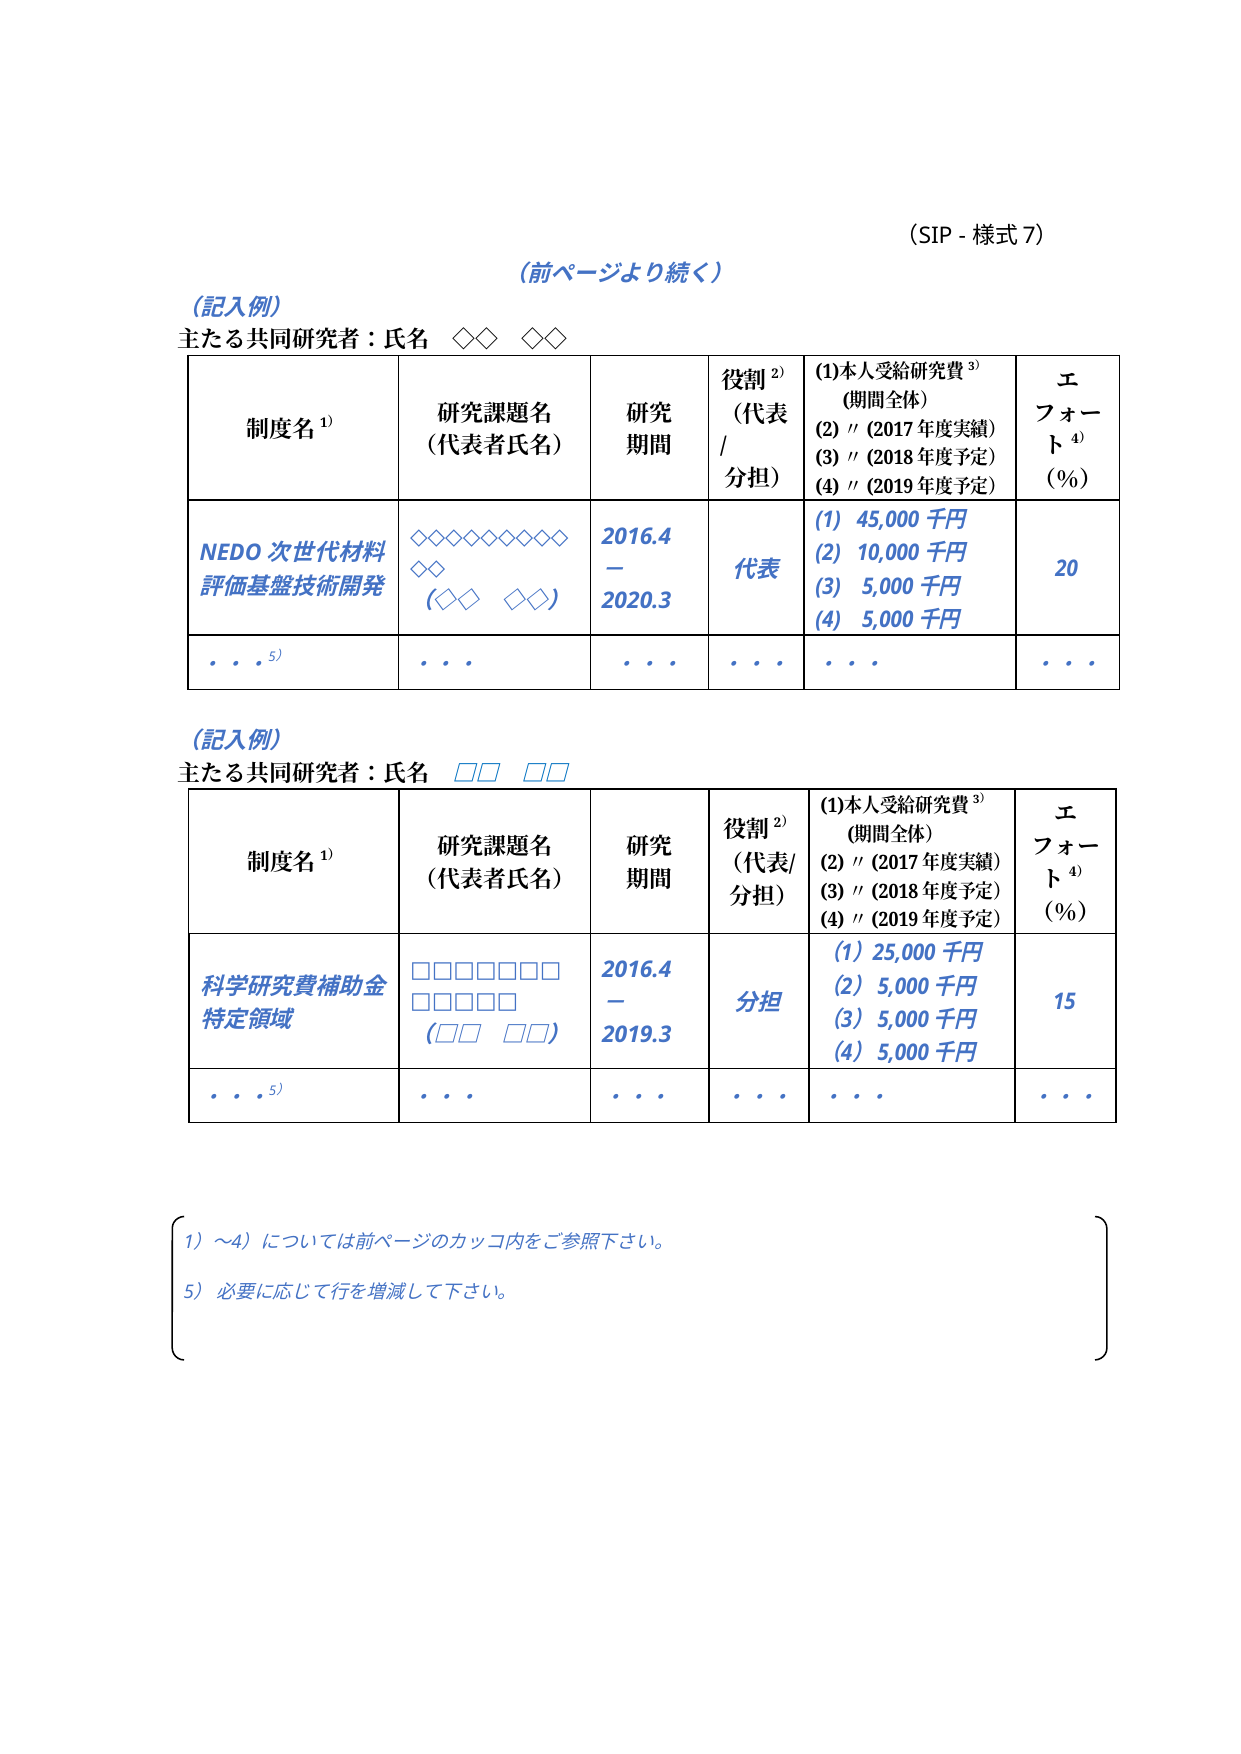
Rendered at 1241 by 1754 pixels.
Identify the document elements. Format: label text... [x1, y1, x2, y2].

table_cell 分担 [710, 934, 808, 1068]
table_cell ◇◇◇◇◇◇◇◇◇◇◇ （◇◇ ◇◇） [399, 501, 590, 634]
table_header 制度名1） [189, 790, 398, 933]
text （SIP - 様式7） [177, 217, 1058, 250]
table_header 役割2） （代表/ 分担） [710, 790, 808, 933]
table_header 制度名1） [189, 356, 398, 499]
text （記入例） [177, 288, 1063, 322]
table_cell ・・・ [805, 636, 1015, 689]
text 主たる共同研究者：氏名 ◇◇ ◇◇ [177, 322, 1063, 354]
table_cell 代表 [709, 501, 803, 634]
table_cell （1）25,000千円 （2） 5,000千円 （3） 5,000千円 （4） 5,000千円 [810, 934, 1014, 1068]
table_cell ・・・ [810, 1069, 1014, 1122]
table_header (1)本人受給研究費3） (期間全体） (2) 〃 (2017年度実績） (3) 〃 (2018年度予定） (4) 〃 (2019年度予定） [810, 790, 1014, 933]
table_header 研究 期間 [591, 356, 708, 499]
table_cell ・・・ [591, 1069, 708, 1122]
table_cell (1) 45,000千円 (2) 10,000千円 (3) 5,000千円 (4) 5,000千円 [805, 501, 1015, 634]
table_cell 2016.4 － 2019.3 [591, 934, 708, 1068]
table_cell 科学研究費補助金 特定領域 [190, 934, 398, 1068]
table_cell 2016.4 － 2020.3 [591, 501, 708, 634]
table_header 研究課題名 （代表者氏名） [399, 356, 590, 499]
table_header 研究 期間 [591, 790, 708, 933]
table_cell ・・・ [709, 636, 803, 689]
text （記入例） [177, 721, 1063, 755]
table_cell ・・・5） [189, 636, 398, 689]
table_cell ・・・ [1017, 636, 1119, 689]
table_cell NEDO次世代材料評価基盤技術開発 [189, 501, 398, 634]
table_cell ・・・ [399, 636, 590, 689]
table_header (1)本人受給研究費3） (期間全体） (2) 〃 (2017年度実績） (3) 〃 (2018年度予定） (4) 〃 (2019年度予定） [805, 356, 1015, 499]
text （前ページより続く） [177, 255, 1063, 288]
table_cell ・・・ [710, 1069, 808, 1122]
table_cell 20 [1017, 501, 1119, 634]
table_cell ・・・ [400, 1069, 590, 1122]
table_cell ・・・ [1016, 1069, 1115, 1122]
table_cell ・・・ [591, 636, 708, 689]
table_header エフォート4） （％） [1016, 790, 1115, 933]
table_header 研究課題名 （代表者氏名） [400, 790, 590, 933]
text 主たる共同研究者：氏名 □□ □□ [177, 755, 895, 788]
table_cell □□□□□□□□□□□□ （□□ □□） [400, 934, 590, 1068]
table_cell ・・・5） [190, 1069, 398, 1122]
table_header 役割2） （代表/ 分担） [709, 356, 803, 499]
table_cell 15 [1016, 934, 1115, 1068]
table_header エフォート4） （％） [1017, 356, 1119, 499]
